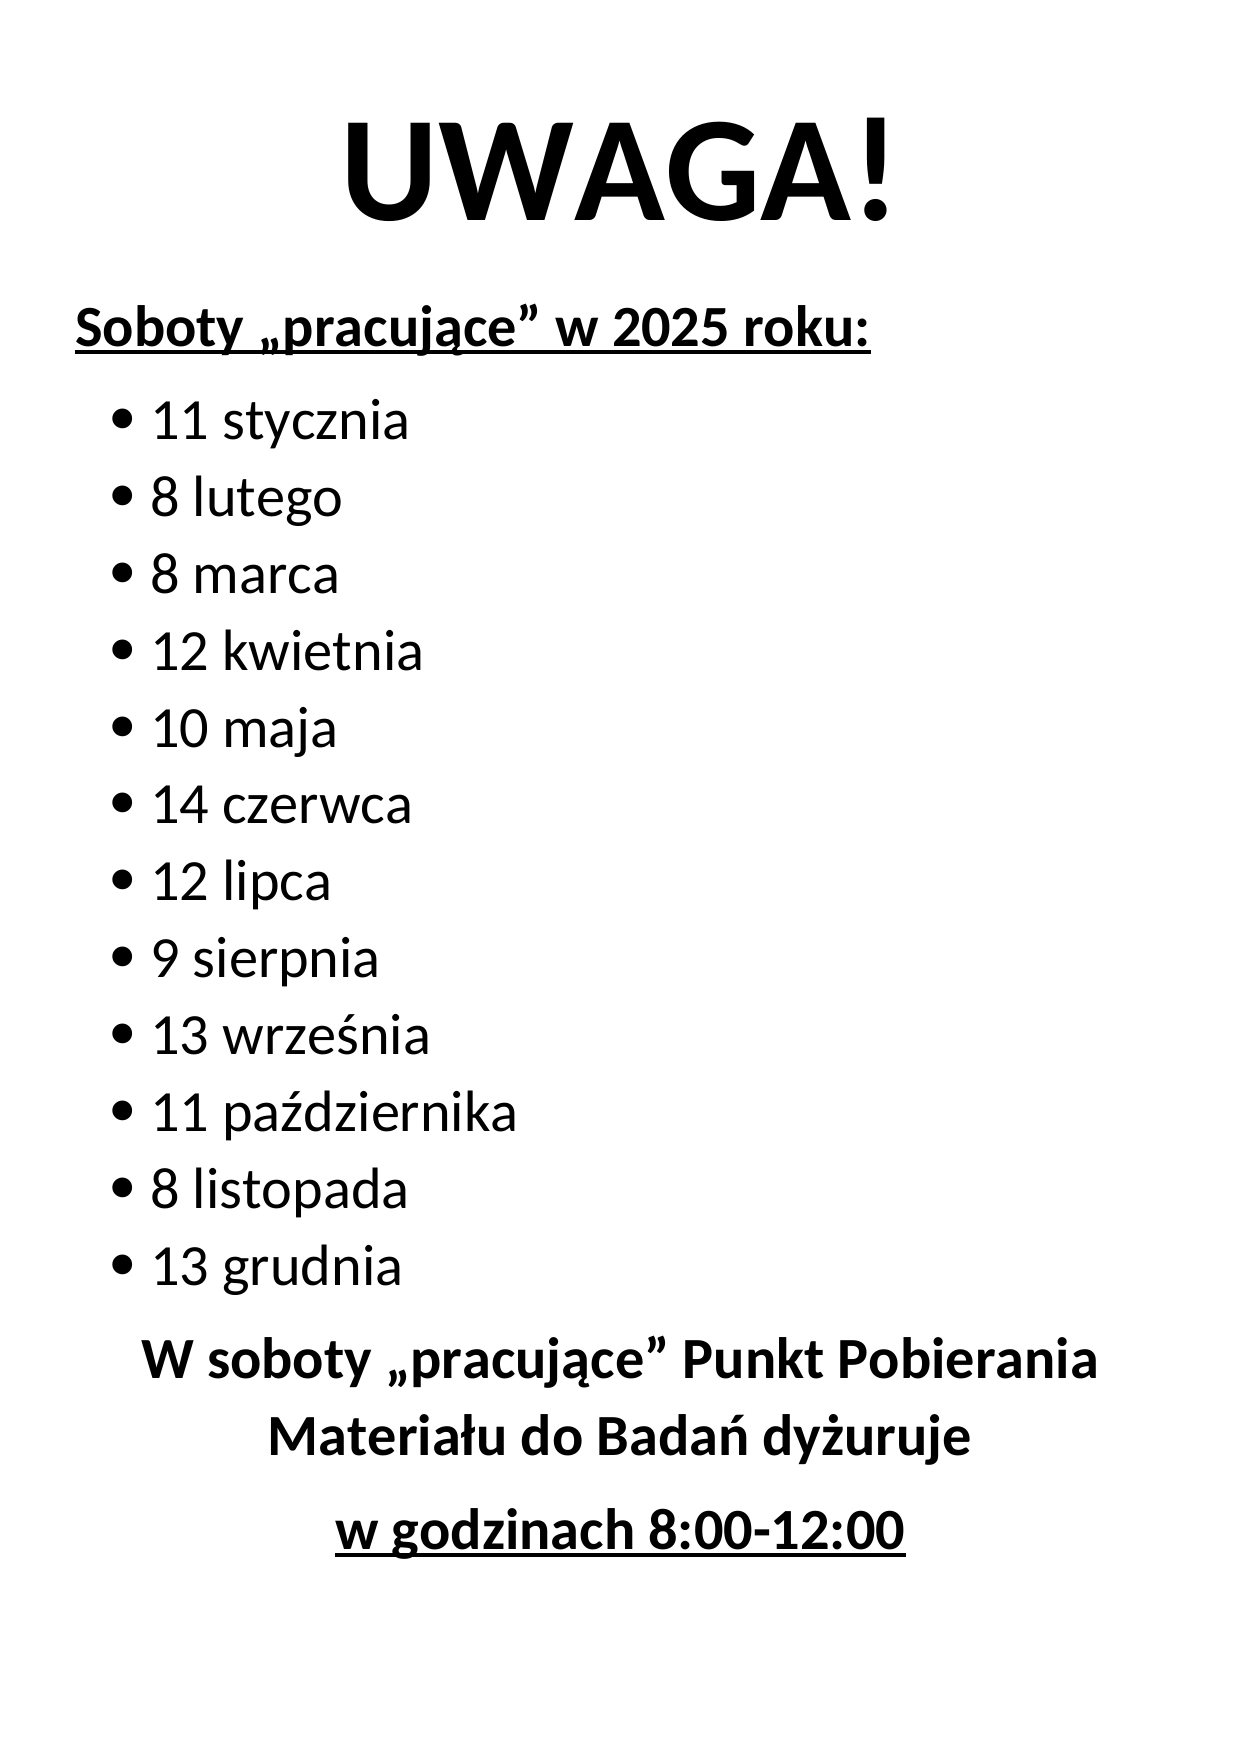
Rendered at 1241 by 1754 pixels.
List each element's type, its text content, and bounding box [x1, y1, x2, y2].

list 13 grudnia [112, 1228, 1165, 1300]
text w godzinach 8:00-12:00 [75, 1492, 1165, 1564]
list 8 lutego [112, 460, 1165, 531]
text Soboty „pracujące” w 2025 roku: [75, 289, 1165, 361]
list 11 stycznia [112, 383, 1165, 454]
list 10 maja [112, 690, 1165, 762]
list 8 listopada [112, 1152, 1165, 1223]
text UWAGA! [75, 75, 1165, 258]
text W soboty „pracujące” Punkt Pobierania Materiału do Badań dyżuruje [75, 1322, 1165, 1470]
list 13 września [112, 998, 1165, 1069]
list 9 sierpnia [112, 921, 1165, 992]
list 8 marca [112, 537, 1165, 608]
list 14 czerwca [112, 767, 1165, 838]
list 11 października [112, 1075, 1165, 1146]
list 12 kwietnia [112, 613, 1165, 685]
list 12 lipca [112, 844, 1165, 915]
